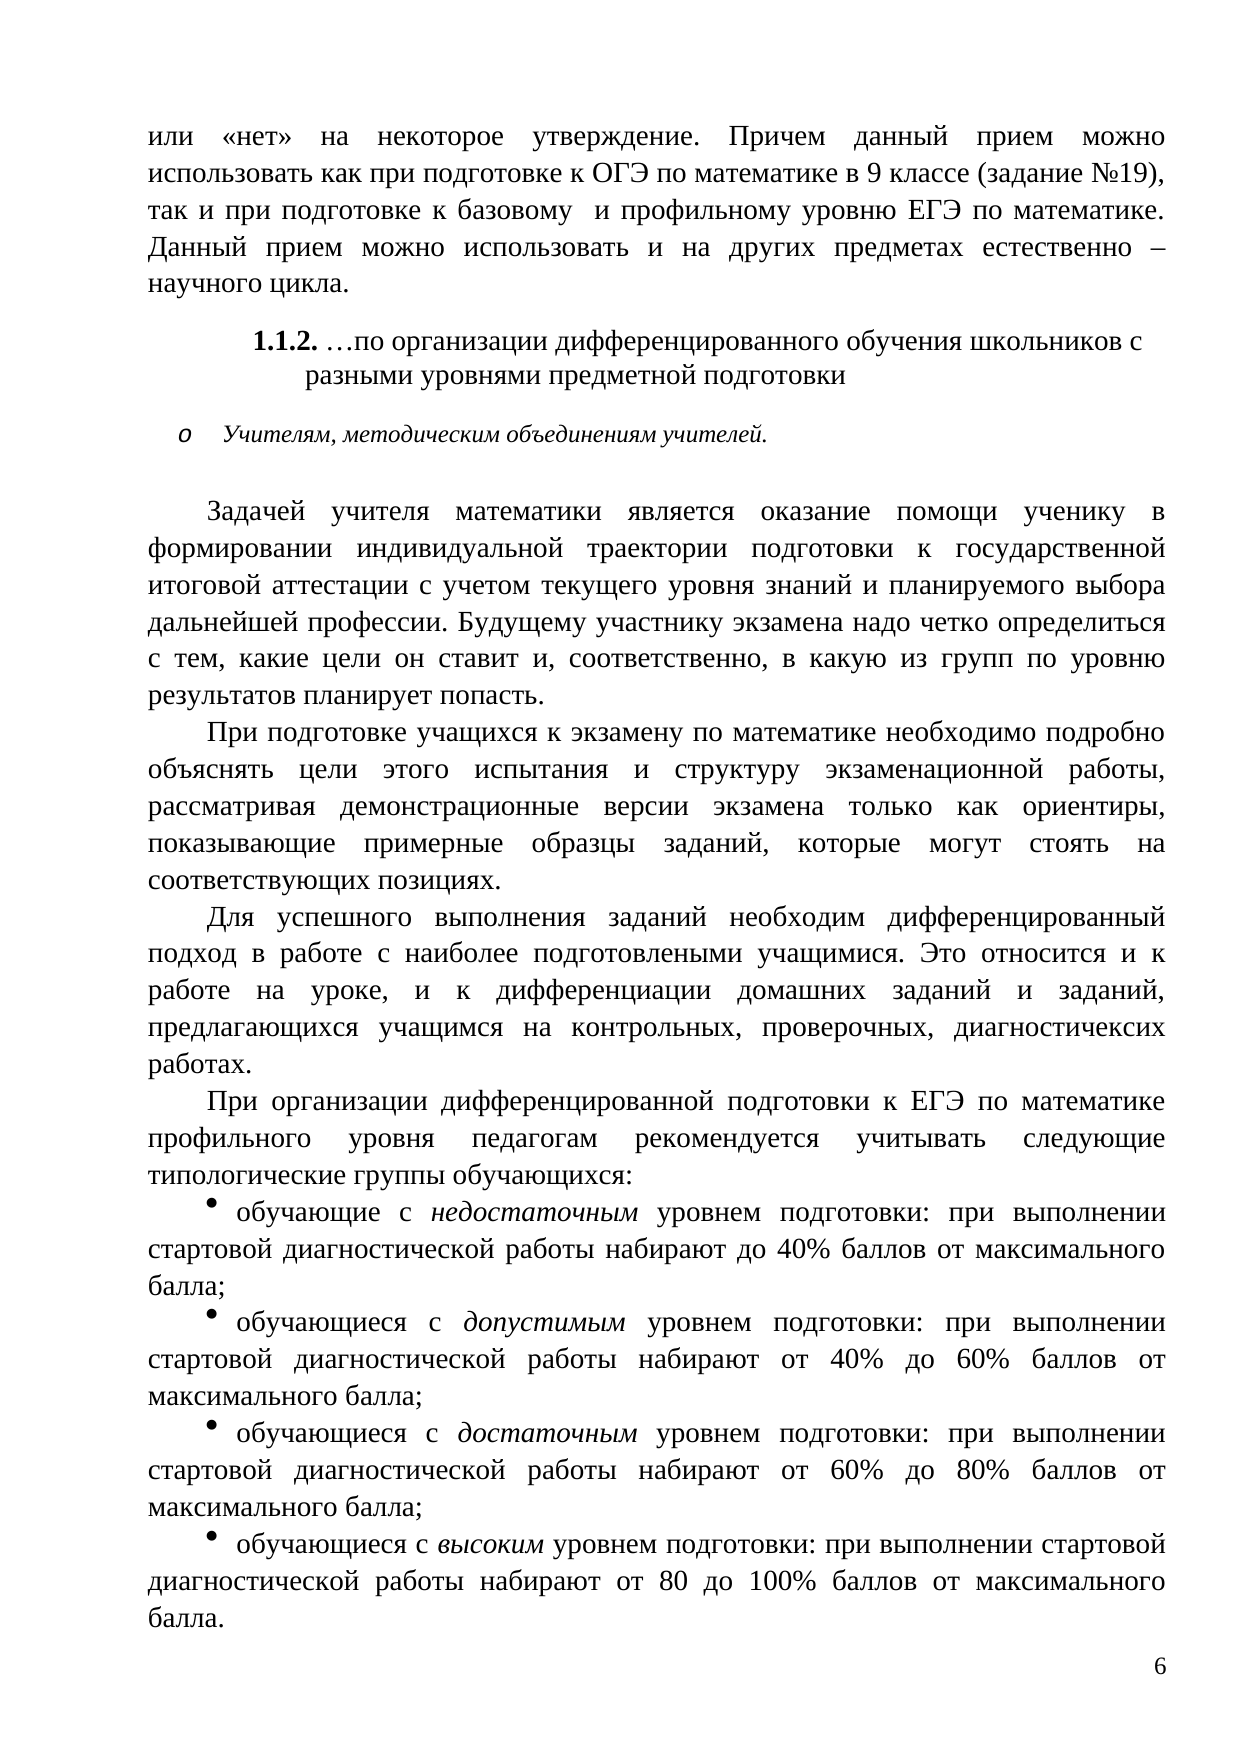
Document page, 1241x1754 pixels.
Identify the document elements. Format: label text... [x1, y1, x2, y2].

list обучающиеся с высоким уровнем подготовки: при выполнении стартовой диагностической работы набирают от 80 до 100% баллов от максимального балла. [148, 1526, 1166, 1633]
list При организации дифференцированной подготовки к ЕГЭ по математике профильного уровня педагогам рекомендуется учитывать следующие типологические группы обучающихся: [148, 1083, 1166, 1190]
text При подготовке учащихся к экзамену по математике необходимо подробно объяснять цели этого испытания и структуру экзаменационной работы, рассматривая демонстрационные версии экзамена только как ориентиры, показывающие примерные образцы заданий, которые могут стоять на соответствующих позициях. [148, 714, 1166, 895]
subtitle …по организации дифференцированного обучения школьников с разными уровнями предметной подготовки [252, 323, 1166, 390]
text Для успешного выполнения заданий необходим дифференцированный подход в работе с наиболее подготовлеными учащимися. Это относится и к работе на уроке, и к дифференциации домашних заданий и заданий, предлагающихся учащимся на контрольных, проверочных, диагностичексих работах. [148, 899, 1166, 1080]
list Учителям, методическим объединениям учителей. [177, 419, 1166, 450]
list обучающиеся с достаточным уровнем подготовки: при выполнении стартовой диагностической работы набирают от 60% до 80% баллов от максимального балла; [148, 1415, 1166, 1523]
text Задачей учителя математики является оказание помощи ученику в формировании индивидуальной траектории подготовки к государственной итоговой аттестации с учетом текущего уровня знаний и планируемого выбора дальнейшей профессии. Будущему участнику экзамена надо четко определиться с тем, какие цели он ставит и, соответственно, в какую из групп по уровню результатов планирует попасть. [148, 493, 1166, 711]
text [148, 118, 1167, 299]
list обучающиеся с допустимым уровнем подготовки: при выполнении стартовой диагностической работы набирают от 40% до 60% баллов от максимального балла; [148, 1304, 1166, 1412]
list обучающие с недостаточным уровнем подготовки: при выполнении стартовой диагностической работы набирают до 40% баллов от максимального балла; [148, 1194, 1166, 1301]
